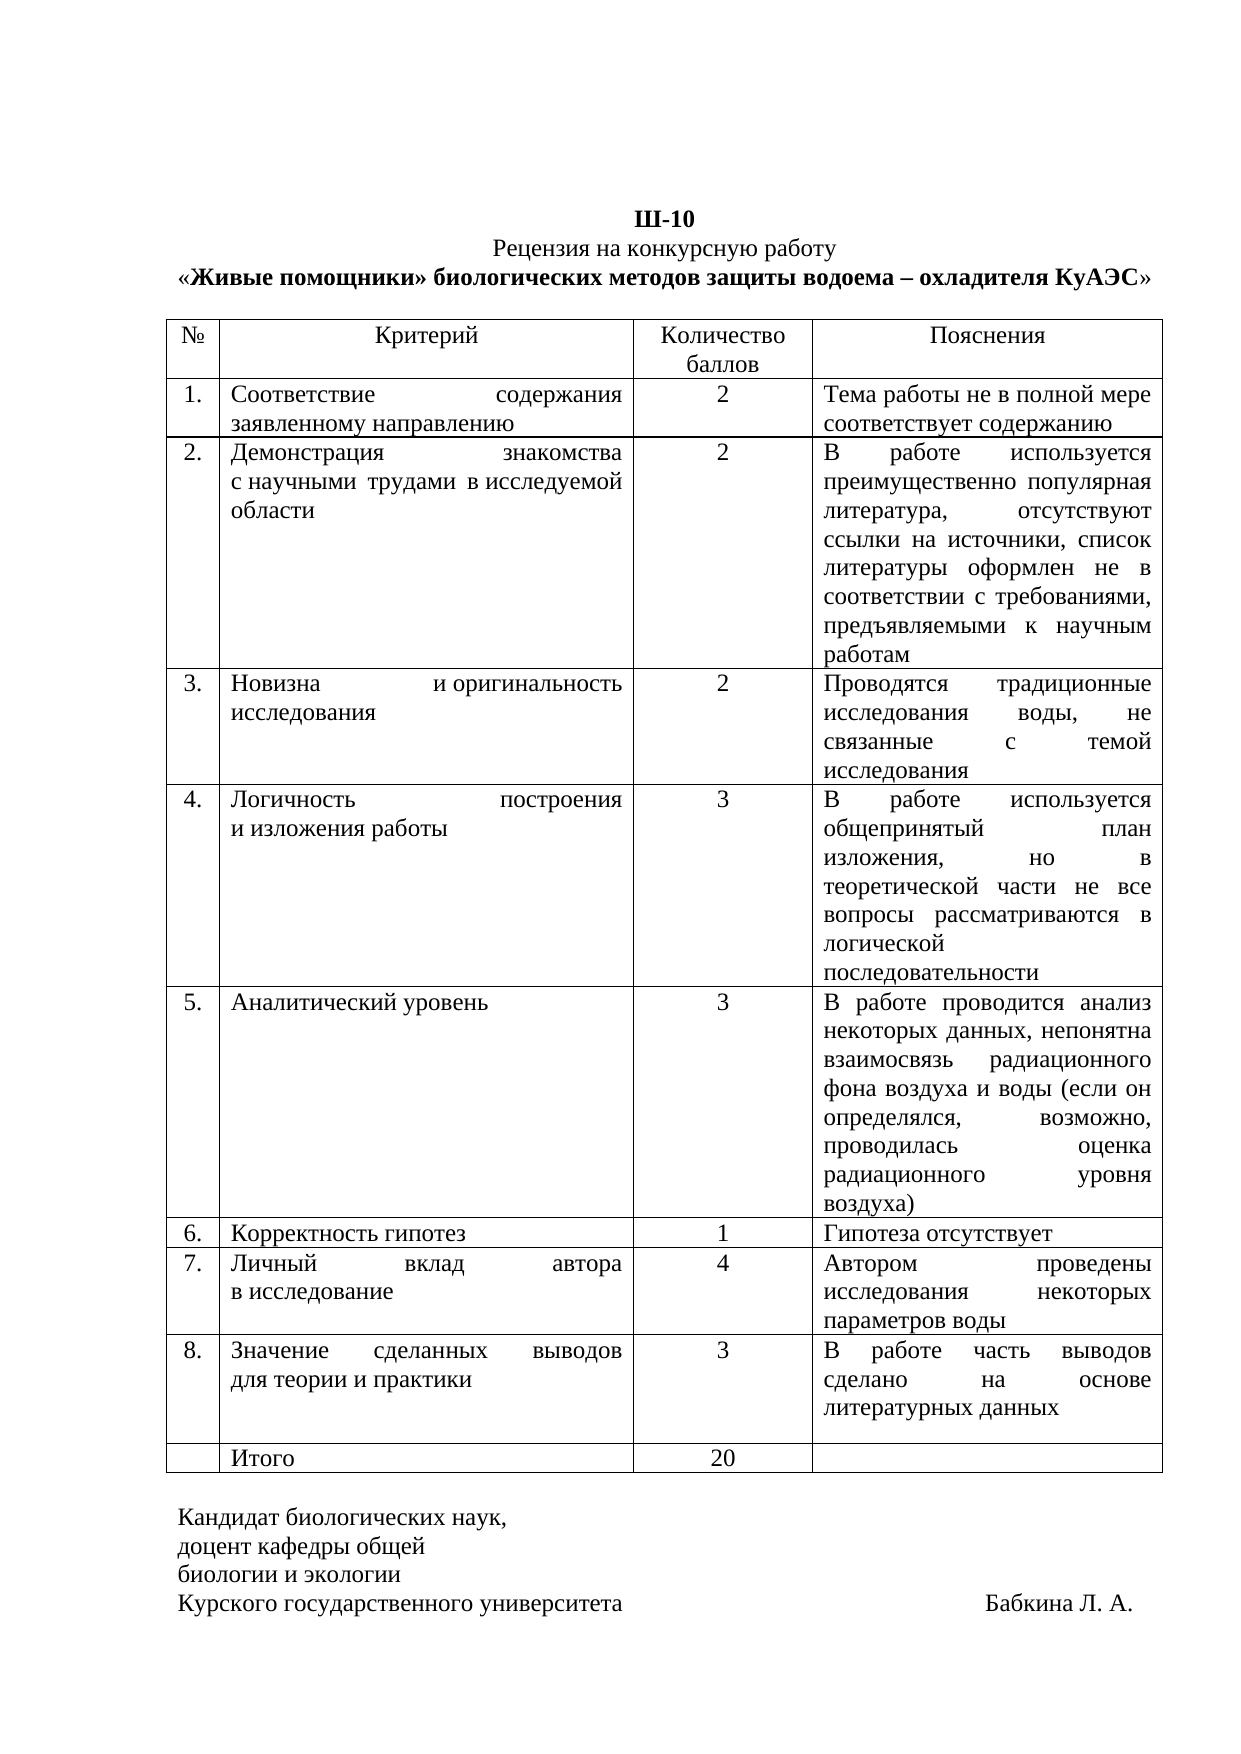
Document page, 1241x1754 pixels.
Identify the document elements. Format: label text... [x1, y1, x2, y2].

table_cell 7. [167, 1248, 219, 1334]
table_cell Логичность построения и изложения работы [220, 785, 633, 986]
table_cell 5. [167, 987, 219, 1217]
table_cell 4. [167, 785, 219, 986]
table_cell Проводятся традиционные исследования воды, не связанные с темой исследования [813, 669, 1162, 783]
table_cell [167, 1444, 219, 1472]
table_cell В работе используется преимущественно популярная литература, отсутствуют ссылки на источники, список литературы оформлен не в соответствии с требованиями, предъявляемыми к научным работам [813, 438, 1162, 667]
table_cell 3. [167, 669, 219, 783]
text доцент кафедры общей [177, 1531, 1152, 1559]
table_cell В работе часть выводов сделано на основе литературных данных [813, 1335, 1162, 1442]
table_cell 1. [167, 379, 219, 436]
table_header Количество баллов [634, 320, 812, 378]
table_cell Аналитический уровень [220, 987, 633, 1217]
table_cell Демонстрация знакомства с научными трудами в исследуемой области [220, 438, 633, 667]
table_cell 8. [167, 1335, 219, 1442]
text «Живые помощники» биологических методов защиты водоема – охладителя КуАЭС» [177, 262, 1152, 291]
table_cell 4 [634, 1248, 812, 1334]
table_cell Тема работы не в полной мере соответствует содержанию [813, 379, 1162, 436]
table_cell Соответствие содержания заявленному направлению [220, 379, 633, 436]
table_cell 3 [634, 785, 812, 986]
table_cell Новизна и оригинальность исследования [220, 669, 633, 783]
table_cell Значение сделанных выводов для теории и практики [220, 1335, 633, 1442]
text Кандидат биологических наук, [177, 1502, 1152, 1531]
table_cell 2. [167, 438, 219, 667]
table_cell [813, 1444, 1162, 1472]
table_cell 2 [634, 379, 812, 436]
table_header № [167, 320, 219, 378]
table_cell Гипотеза отсутствует [813, 1218, 1162, 1247]
table_cell В работе используется общепринятый план изложения, но в теоретической части не все вопросы рассматриваются в логической последовательности [813, 785, 1162, 986]
table_cell 3 [634, 987, 812, 1217]
table_cell Итого [220, 1444, 633, 1472]
table_cell Автором проведены исследования некоторых параметров воды [813, 1248, 1162, 1334]
table_cell 6. [167, 1218, 219, 1247]
text биологии и экологии [177, 1559, 1152, 1588]
table_cell 20 [634, 1444, 812, 1472]
table_header Критерий [220, 320, 633, 378]
table_cell Личный вклад автора в исследование [220, 1248, 633, 1334]
text Рецензия на конкурсную работу [177, 233, 1152, 262]
text Ш-10 [177, 204, 1152, 233]
table_cell 2 [634, 438, 812, 667]
table_cell Корректность гипотез [220, 1218, 633, 1247]
table_cell 2 [634, 669, 812, 783]
table_cell 3 [634, 1335, 812, 1442]
table_cell 1 [634, 1218, 812, 1247]
table_header Пояснения [813, 320, 1162, 378]
text Курского государственного университета Бабкина Л. А. [177, 1588, 1152, 1617]
table_cell В работе проводится анализ некоторых данных, непонятна взаимосвязь радиационного фона воздуха и воды (если он определялся, возможно, проводилась оценка радиационного уровня воздуха) [813, 987, 1162, 1217]
